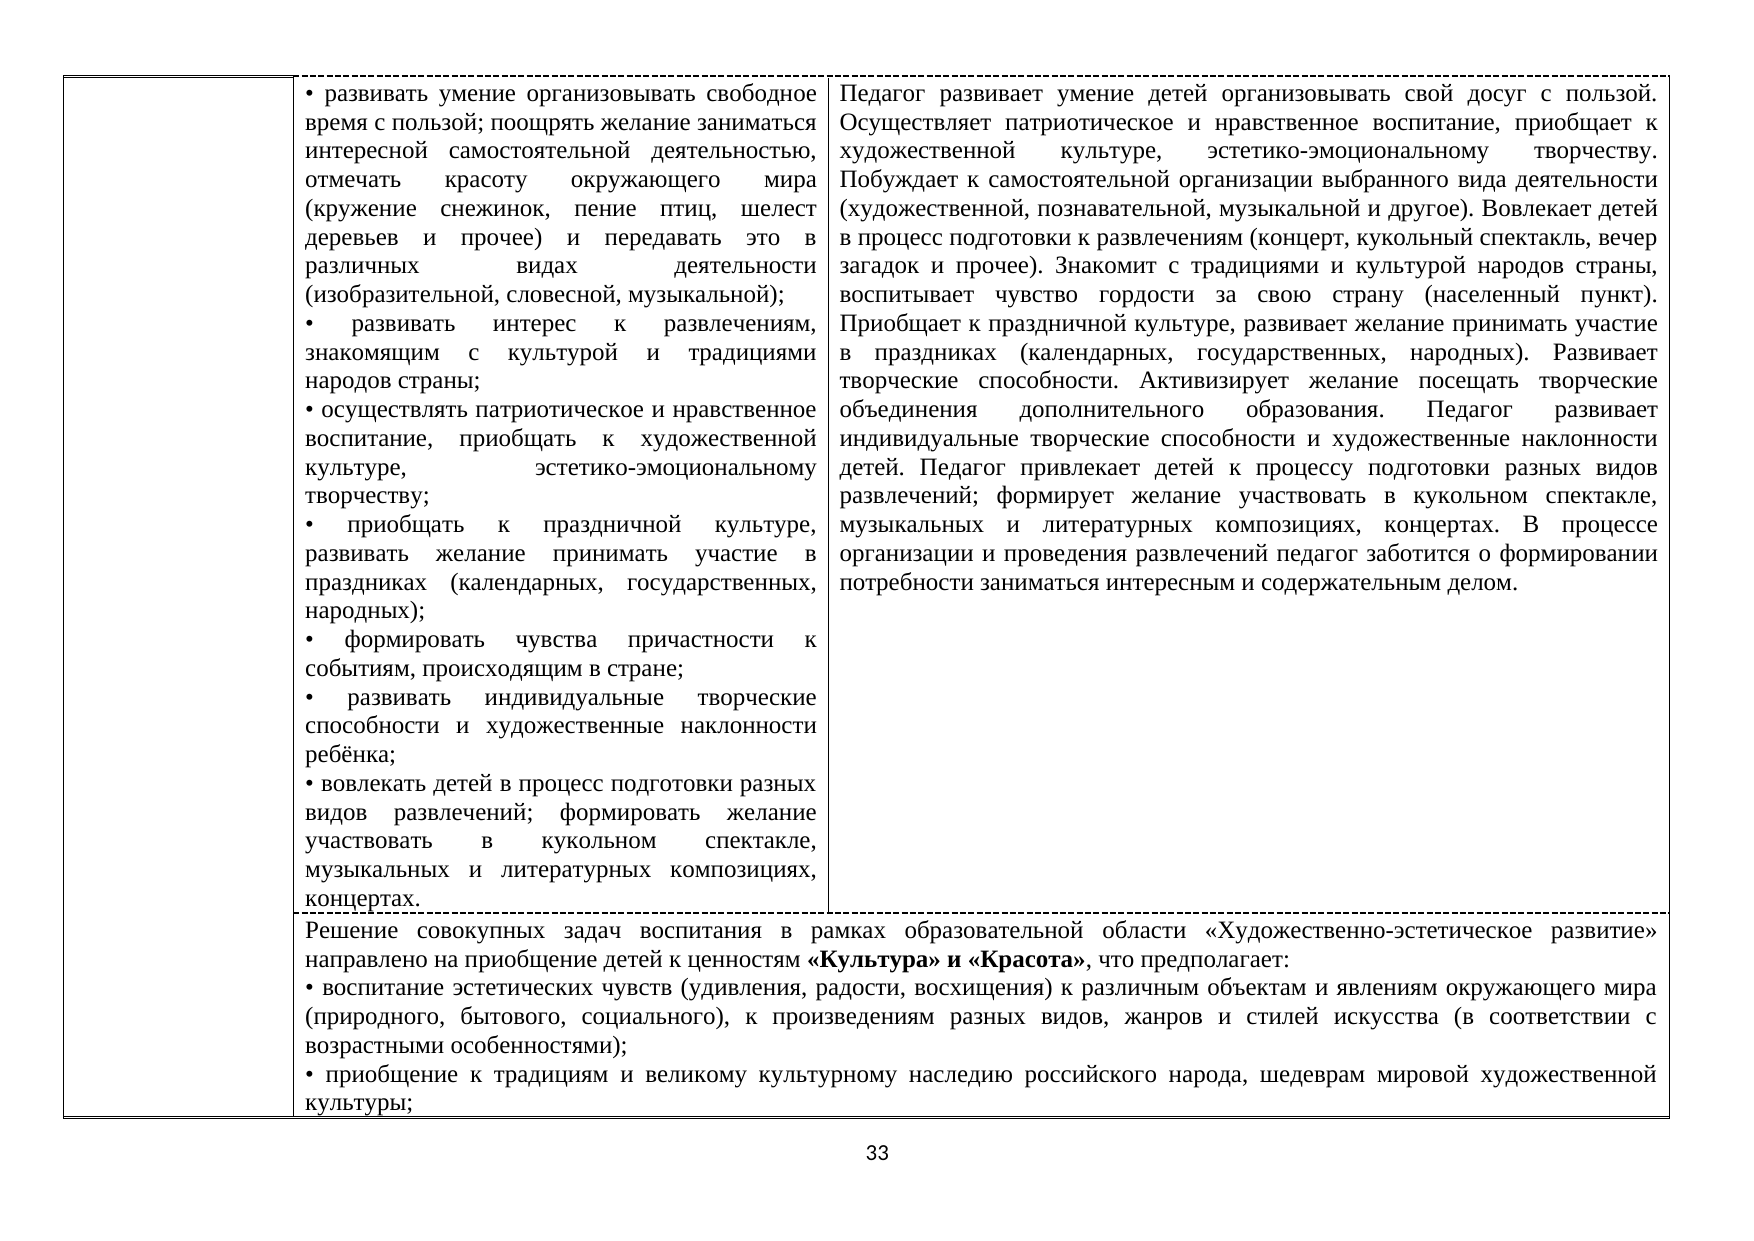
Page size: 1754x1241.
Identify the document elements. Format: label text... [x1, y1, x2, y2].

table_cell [294, 912, 1669, 1116]
table_cell • развивать умение организовывать свободное время с пользой; поощрять желание заниматься интересной самостоятельной деятельностью, отмечать красоту окружающего мира (кружение снежинок, пение птиц, шелест деревьев и прочее) и передавать это в различных видах деятельности (изобразительной, словесной, музыкальной); • развивать интерес к развлечениям, знакомящим с культурой и традициями народов страны; • осуществлять патриотическое и нравственное воспитание, приобщать к художественной культуре, эстетико-эмоциональному творчеству; • приобщать к праздничной культуре, развивать желание принимать участие в праздниках (календарных, государственных, народных); • формировать чувства причастности к событиям, происходящим в стране; • развивать индивидуальные творческие способности и художественные наклонности ребёнка; • вовлекать детей в процесс подготовки разных видов развлечений; формировать желание участвовать в кукольном спектакле, музыкальных и литературных композициях, концертах. [294, 75, 828, 912]
table_cell Педагог развивает умение детей организовывать свой досуг с пользой. Осуществляет патриотическое и нравственное воспитание, приобщает к художественной культуре, эстетико-эмоциональному творчеству. Побуждает к самостоятельной организации выбранного вида деятельности (художественной, познавательной, музыкальной и другое). Вовлекает детей в процесс подготовки к развлечениям (концерт, кукольный спектакль, вечер загадок и прочее). Знакомит с традициями и культурой народов страны, воспитывает чувство гордости за свою страну (населенный пункт). Приобщает к праздничной культуре, развивает желание принимать участие в праздниках (календарных, государственных, народных). Развивает творческие способности. Активизирует желание посещать творческие объединения дополнительного образования. Педагог развивает индивидуальные творческие способности и художественные наклонности детей. Педагог привлекает детей к процессу подготовки разных видов развлечений; формирует желание участвовать в кукольном спектакле, музыкальных и литературных композициях, концертах. В процессе организации и проведения развлечений педагог заботится о формировании потребности заниматься интересным и содержательным делом. [828, 75, 1669, 912]
